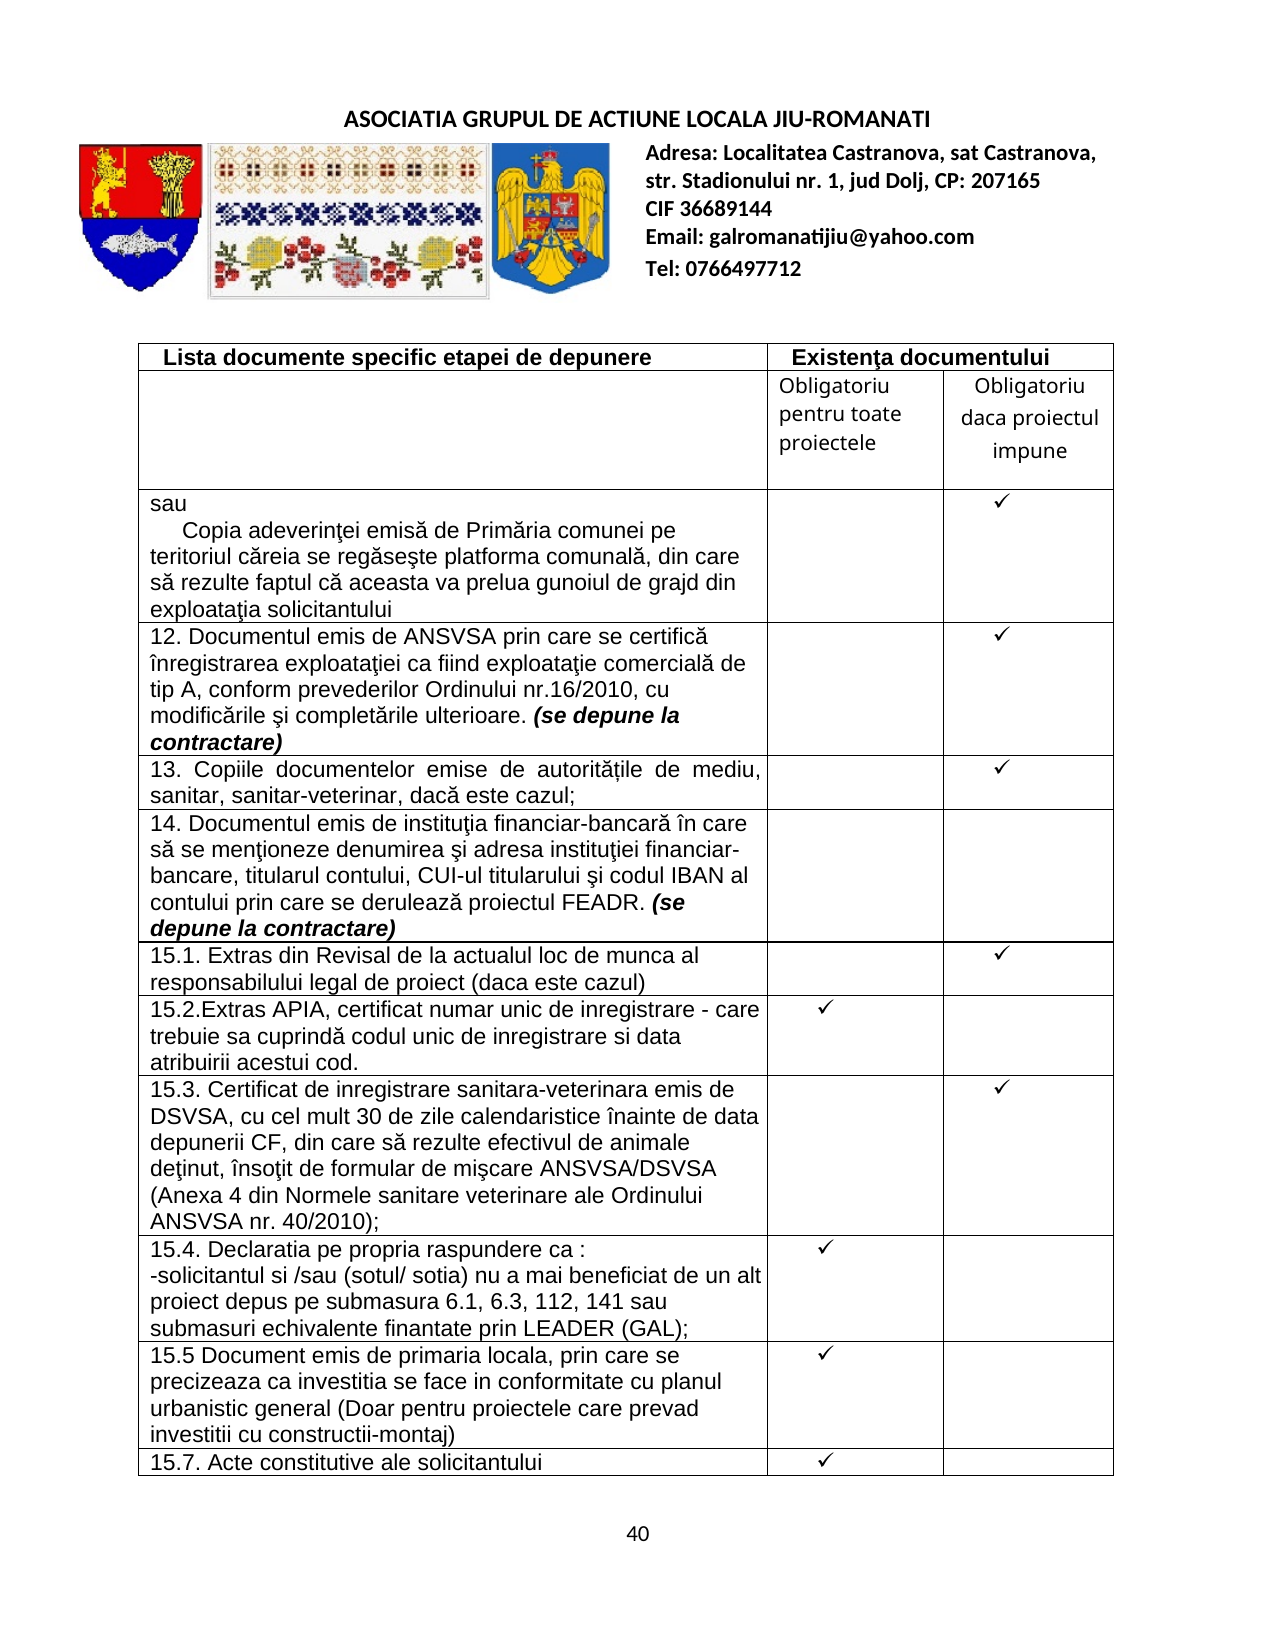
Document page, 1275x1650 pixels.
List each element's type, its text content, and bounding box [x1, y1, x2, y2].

table_cell [768, 1449, 943, 1475]
table_cell [944, 996, 1113, 1075]
table_cell [944, 623, 1113, 755]
table_cell [944, 1342, 1113, 1447]
table_cell 13. Copiile documentelor emise de autoritățile de mediu, sanitar, sanitar-veterinar, dacă este cazul; [139, 756, 767, 809]
table_cell 15.4. Declaratia pe propria raspundere ca : -solicitantul si /sau (sotul/ sotia) nu a mai beneficiat de un alt proiect depus pe submasura 6.1, 6.3, 112, 141 sau submasuri echivalente finantate prin LEADER (GAL); [139, 1236, 767, 1341]
table_cell [944, 1236, 1113, 1341]
table_cell [768, 1236, 943, 1341]
table_header Existenţa documentului [768, 344, 1113, 370]
table_cell [768, 623, 943, 755]
table_cell [768, 1342, 943, 1447]
table_cell Obligatoriu pentru toate proiectele [768, 371, 943, 489]
table_header Lista documente specific etapei de depunere [139, 344, 767, 370]
table_cell [768, 1076, 943, 1234]
table_cell [768, 756, 943, 809]
table_cell 12. Documentul emis de ANSVSA prin care se certifică înregistrarea exploataţiei ca fiind exploataţie comercială de tip A, conform prevederilor Ordinului nr.16/2010, cu modificările şi completările ulterioare. (se depune la contractare) [139, 623, 767, 755]
table_cell 15.5 Document emis de primaria locala, prin care se precizeaza ca investitia se face in conformitate cu planul urbanistic general (Doar pentru proiectele care prevad investitii cu constructii-montaj) [139, 1342, 767, 1447]
table_cell [944, 1449, 1113, 1475]
picture [78, 143, 612, 303]
table_cell [139, 371, 767, 489]
table_cell sau Copia adeverinţei emisă de Primăria comunei pe teritoriul căreia se regăseşte platforma comunală, din care să rezulte faptul că aceasta va prelua gunoiul de grajd din exploataţia solicitantului [139, 490, 767, 622]
table_cell [944, 1076, 1113, 1234]
table_cell [768, 810, 943, 941]
table_cell 15.1. Extras din Revisal de la actualul loc de munca al responsabilului legal de proiect (daca este cazul) [139, 943, 767, 995]
table_cell 15.2.Extras APIA, certificat numar unic de inregistrare - care trebuie sa cuprindă codul unic de inregistrare si data atribuirii acestui cod. [139, 996, 767, 1075]
table_cell 15.3. Certificat de inregistrare sanitara-veterinara emis de DSVSA, cu cel mult 30 de zile calendaristice înainte de data depunerii CF, din care să rezulte efectivul de animale deţinut, însoţit de formular de mişcare ANSVSA/DSVSA (Anexa 4 din Normele sanitare veterinare ale Ordinului ANSVSA nr. 40/2010); [139, 1076, 767, 1234]
table_cell [768, 996, 943, 1075]
table_cell Obligatoriu daca proiectul impune [944, 371, 1113, 489]
table_cell 14. Documentul emis de instituţia financiar-bancară în care să se menţioneze denumirea şi adresa instituţiei financiar-bancare, titularul contului, CUI-ul titularului şi codul IBAN al contului prin care se derulează proiectul FEADR. (se depune la contractare) [139, 810, 767, 941]
table_cell [944, 810, 1113, 941]
table_cell [768, 490, 943, 622]
table_cell [944, 943, 1113, 995]
table_cell [944, 490, 1113, 622]
table_cell [768, 943, 943, 995]
table_cell [944, 756, 1113, 809]
